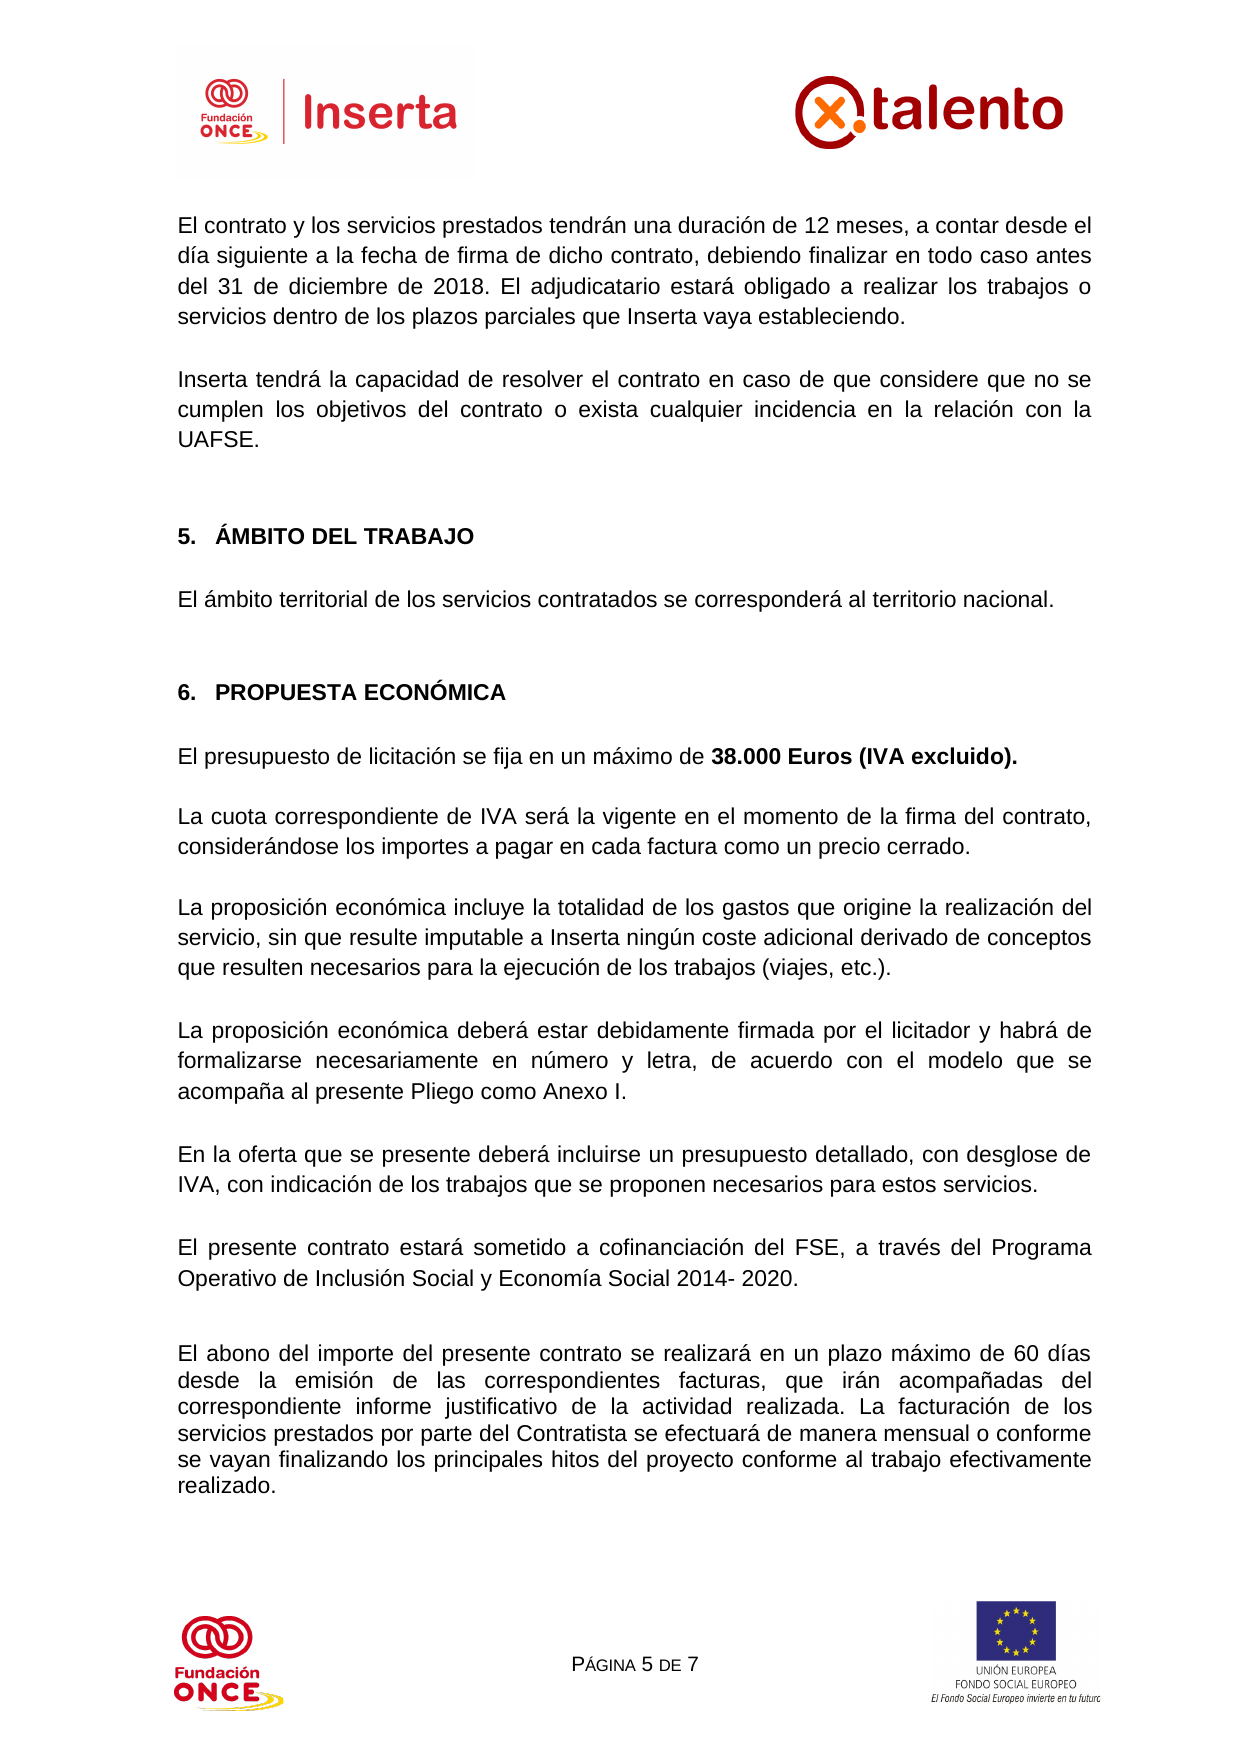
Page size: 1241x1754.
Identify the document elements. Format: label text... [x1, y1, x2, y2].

list PROPUESTA ECONÓMICA [177, 679, 1093, 706]
text La cuota correspondiente de IVA será la vigente en el momento de la firma del contrato, considerándose los importes a pagar en cada factura como un precio cerrado. [177, 803, 1093, 859]
list ÁMBITO DEL TRABAJO [177, 523, 1093, 549]
picture [931, 1601, 1100, 1704]
text El ámbito territorial de los servicios contratados se corresponderá al territorio nacional. [177, 586, 1093, 612]
text El presupuesto de licitación se fija en un máximo de 38.000 Euros (IVA excluido). [177, 743, 1093, 769]
text El presente contrato estará sometido a cofinanciación del FSE, a través del Programa Operativo de Inclusión Social y Economía Social 2014- 2020. [177, 1234, 1093, 1291]
text El abono del importe del presente contrato se realizará en un plazo máximo de 60 días desde la emisión de las correspondientes facturas, que irán acompañadas del correspondiente informe justificativo de la actividad realizada. La facturación de los servicios prestados por parte del Contratista se efectuará de manera mensual o conforme se vayan finalizando los principales hitos del proyecto conforme al trabajo efectivamente realizado. [177, 1340, 1093, 1498]
picture [795, 76, 1063, 149]
picture [173, 1616, 284, 1711]
picture [177, 44, 476, 180]
text La proposición económica deberá estar debidamente firmada por el licitador y habrá de formalizarse necesariamente en número y letra, de acuerdo con el modelo que se acompaña al presente Pliego como Anexo I. [177, 1017, 1093, 1104]
text La proposición económica incluye la totalidad de los gastos que origine la realización del servicio, sin que resulte imputable a Inserta ningún coste adicional derivado de conceptos que resulten necesarios para la ejecución de los trabajos (viajes, etc.). [177, 894, 1093, 980]
text En la oferta que se presente deberá incluirse un presupuesto detallado, con desglose de IVA, con indicación de los trabajos que se proponen necesarios para estos servicios. [177, 1141, 1093, 1197]
text Inserta tendrá la capacidad de resolver el contrato en caso de que considere que no se cumplen los objetivos del contrato o exista cualquier incidencia en la relación con la UAFSE. [177, 366, 1093, 453]
text El contrato y los servicios prestados tendrán una duración de 12 meses, a contar desde el día siguiente a la fecha de firma de dicho contrato, debiendo finalizar en todo caso antes del 31 de diciembre de 2018. El adjudicatario estará obligado a realizar los trabajos o servicios dentro de los plazos parciales que Inserta vaya estableciendo. [177, 212, 1093, 329]
